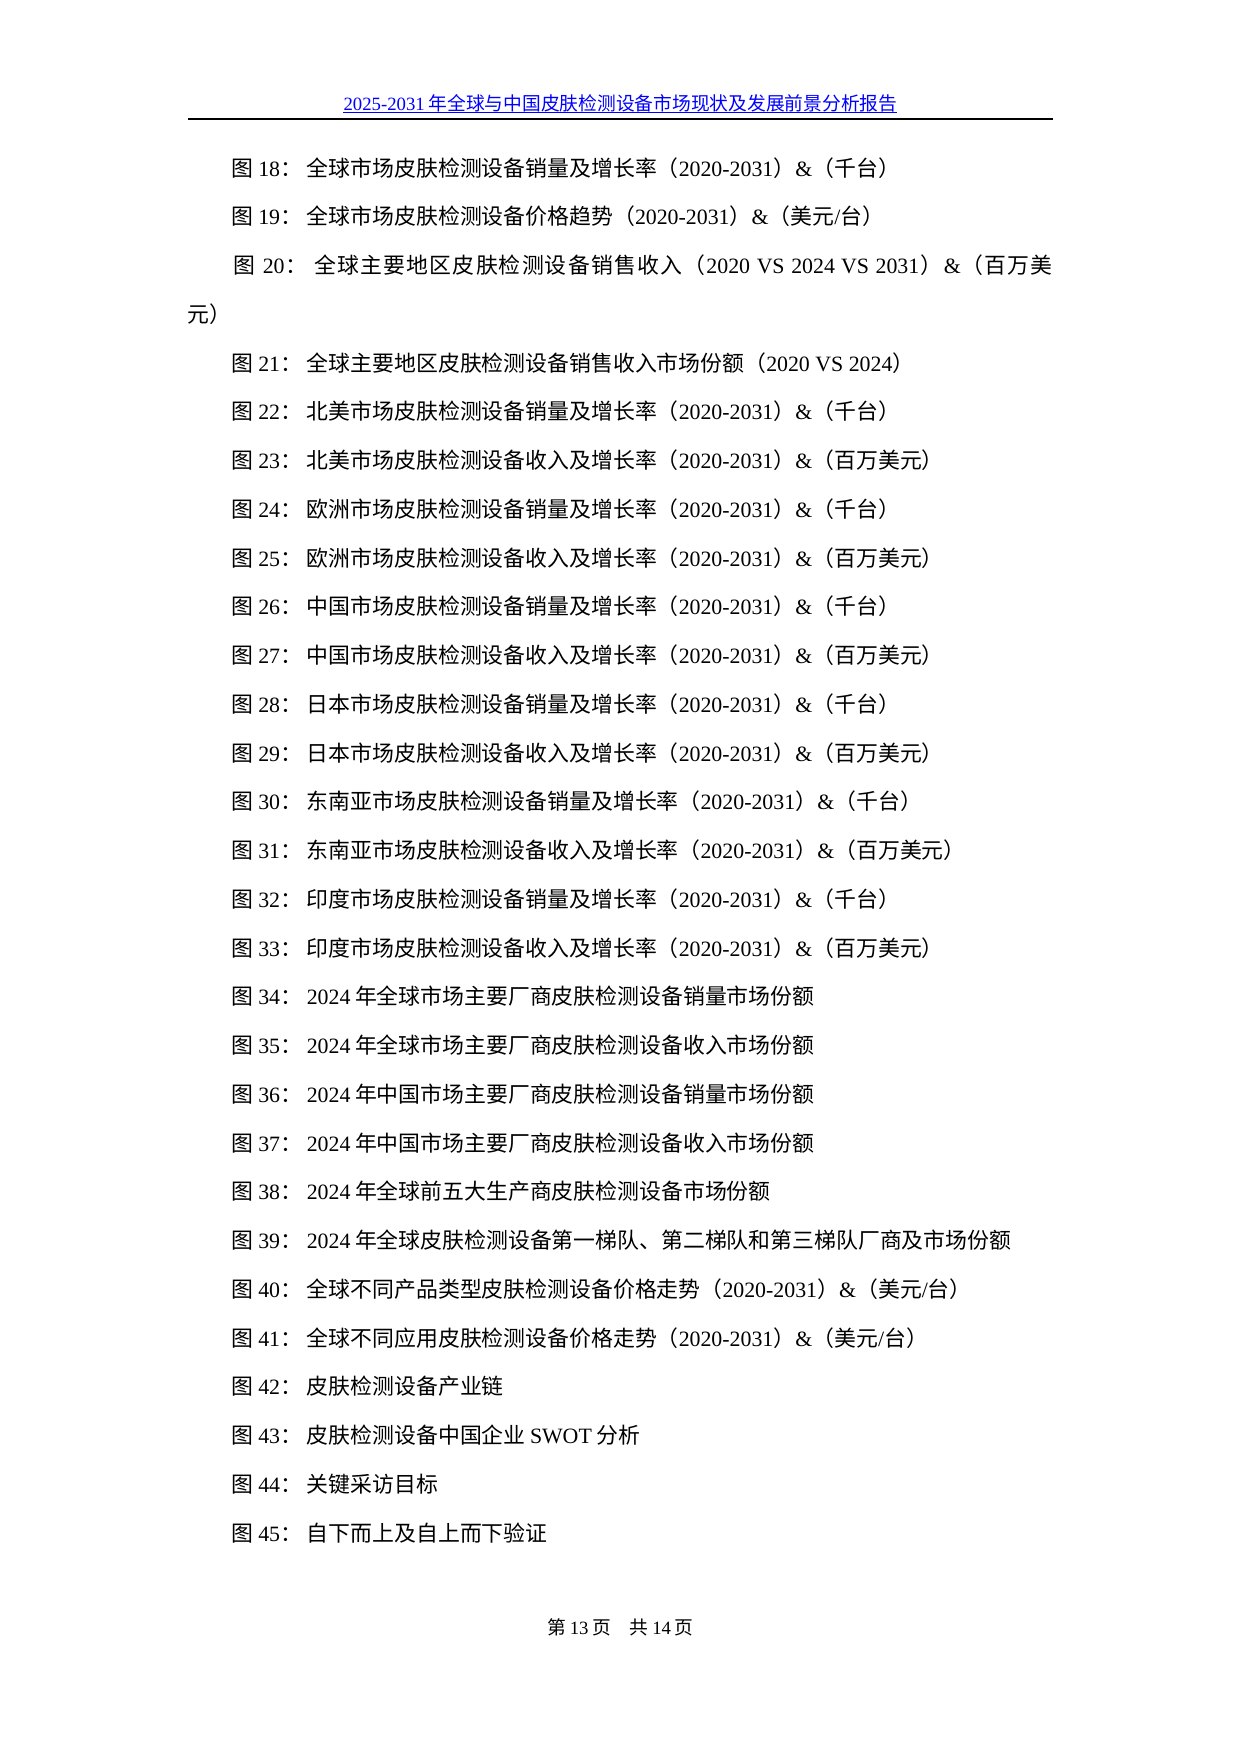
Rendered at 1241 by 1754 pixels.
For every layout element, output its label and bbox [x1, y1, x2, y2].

text [187, 150, 1053, 1548]
